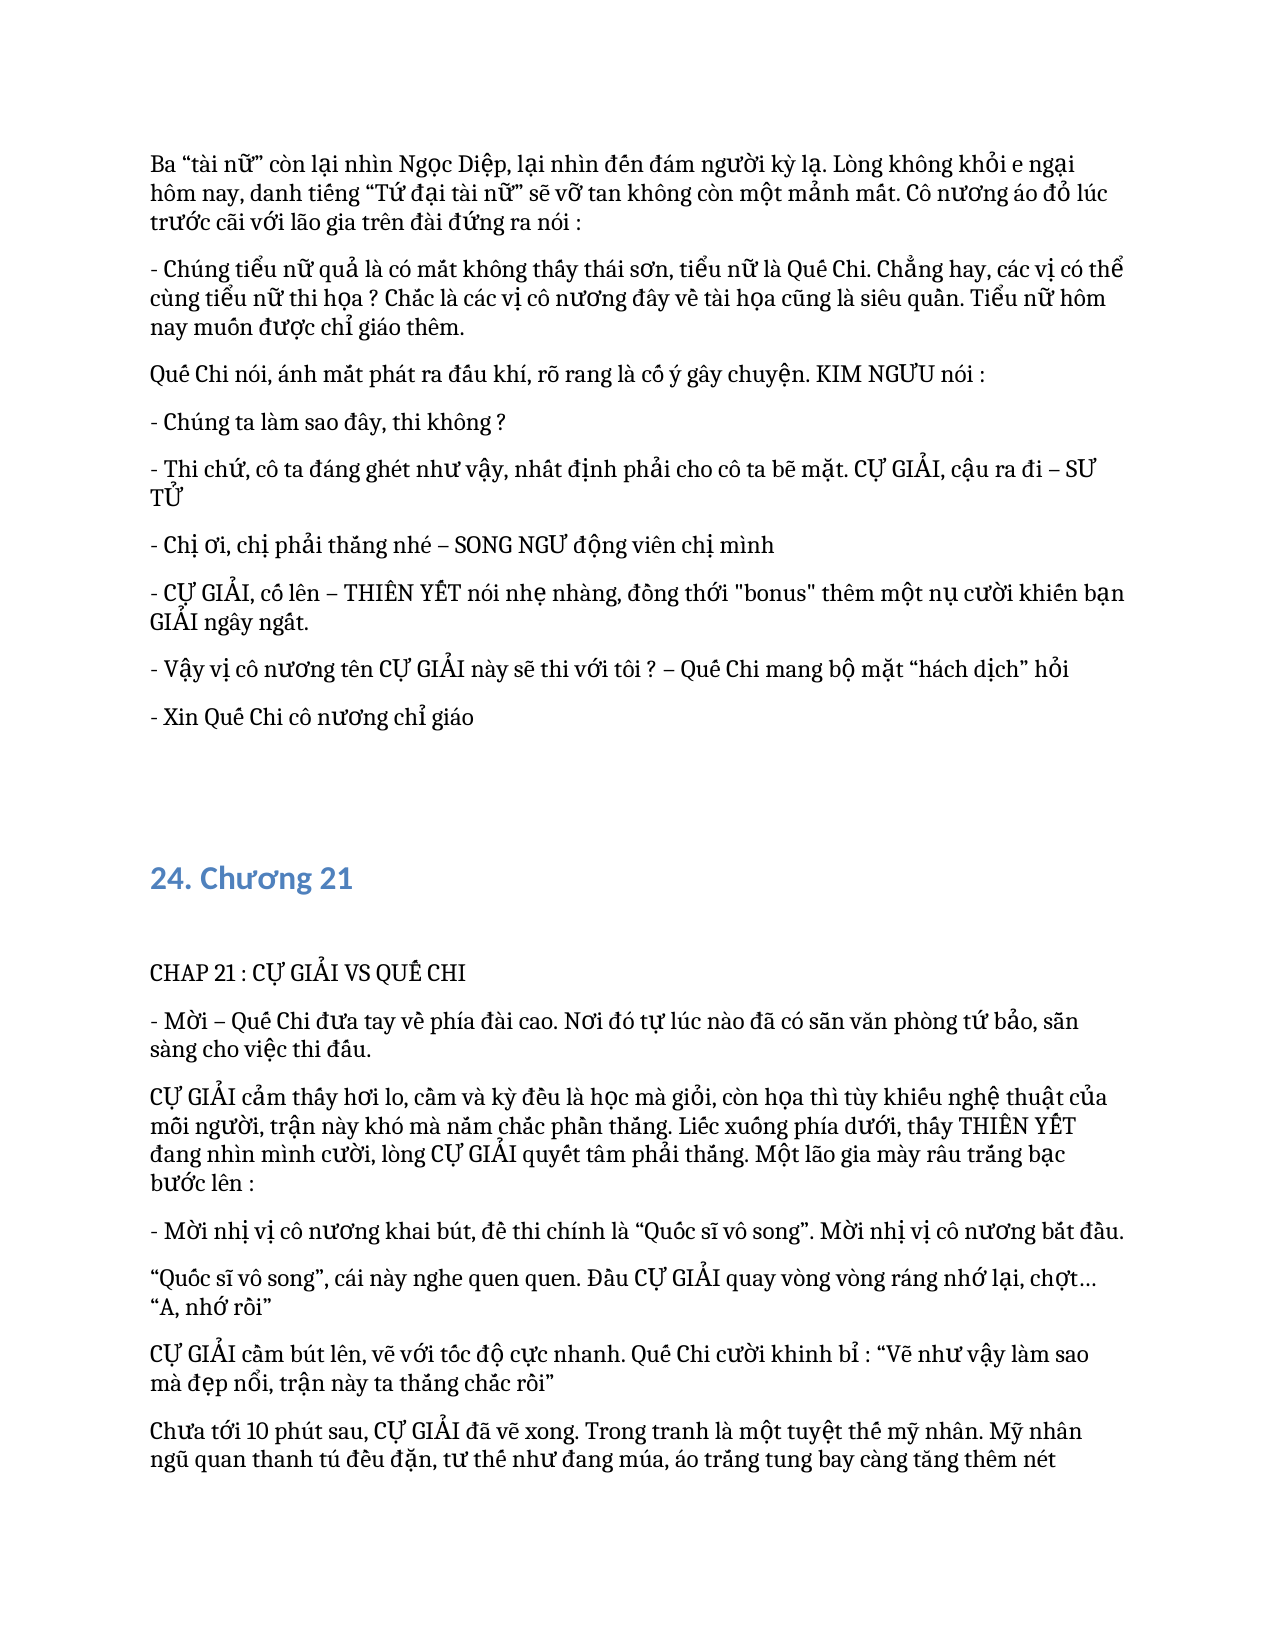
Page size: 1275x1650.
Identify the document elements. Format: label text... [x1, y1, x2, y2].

text - Xin Quế Chi cô nương chỉ giáo [150, 702, 1125, 731]
text - CỰ GIẢI, cố lên – THIÊN YẾT nói nhẹ nhàng, đồng thới "bonus" thêm một nụ cười khiến bạn GIẢI ngây ngất. [150, 579, 1125, 636]
text - Chúng ta làm sao đây, thi không ? [150, 407, 1125, 436]
text - Thi chứ, cô ta đáng ghét như vậy, nhất định phải cho cô ta bẽ mặt. CỰ GIẢI, cậu ra đi – SƯ TỬ [150, 455, 1125, 512]
text - Chúng tiểu nữ quả là có mắt không thấy thái sơn, tiểu nữ là Quế Chi. Chẳng hay, các vị có thể cùng tiểu nữ thi họa ? Chắc là các vị cô nương đây về tài họa cũng là siêu quần. Tiểu nữ hôm nay muốn được chỉ giáo thêm. [150, 255, 1125, 341]
text - Chị ơi, chị phải thắng nhé – SONG NGƯ động viên chị mình [150, 531, 1125, 560]
text CỰ GIẢI cảm thấy hơi lo, cầm và kỳ đều là học mà giỏi, còn họa thì tùy khiếu nghệ thuật của mỗi người, trận này khó mà nắm chắc phần thắng. Liếc xuống phía dưới, thấy THIÊN YẾT đang nhìn mình cười, lòng CỰ GIẢI quyết tâm phải thắng. Một lão gia mày râu trắng bạc bước lên : [150, 1083, 1125, 1198]
text Quế Chi nói, ánh mắt phát ra đấu khí, rõ rang là cố ý gây chuyện. KIM NGƯU nói : [150, 360, 1125, 389]
text CHAP 21 : CỰ GIẢI VS QUẾ CHI [150, 902, 1125, 988]
text - Mời nhị vị cô nương khai bút, đề thi chính là “Quốc sĩ vô song”. Mời nhị vị cô nương bắt đầu. [150, 1217, 1125, 1245]
text “Quốc sĩ vô song”, cái này nghe quen quen. Đầu CỰ GIẢI quay vòng vòng ráng nhớ lại, chợt… “A, nhớ rồi” [150, 1264, 1125, 1322]
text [150, 1417, 1125, 1474]
text CỰ GIẢI cầm bút lên, vẽ với tốc độ cực nhanh. Quế Chi cười khinh bỉ : “Vẽ như vậy làm sao mà đẹp nổi, trận này ta thắng chắc rồi” [150, 1340, 1125, 1398]
text Ba “tài nữ” còn lại nhìn Ngọc Diệp, lại nhìn đến đám người kỳ lạ. Lòng không khỏi e ngại hôm nay, danh tiếng “Tứ đại tài nữ” sẽ vỡ tan không còn một mảnh mất. Cô nương áo đỏ lúc trước cãi với lão gia trên đài đứng ra nói : [150, 150, 1125, 236]
text - Vậy vị cô nương tên CỰ GIẢI này sẽ thi với tôi ? – Quế Chi mang bộ mặt “hách dịch” hỏi [150, 655, 1125, 684]
text - Mời – Quế Chi đưa tay về phía đài cao. Nơi đó tự lúc nào đã có sẵn văn phòng tứ bảo, sẵn sàng cho việc thi đấu. [150, 1007, 1125, 1064]
subtitle 24. Chương 21 [150, 857, 1125, 898]
